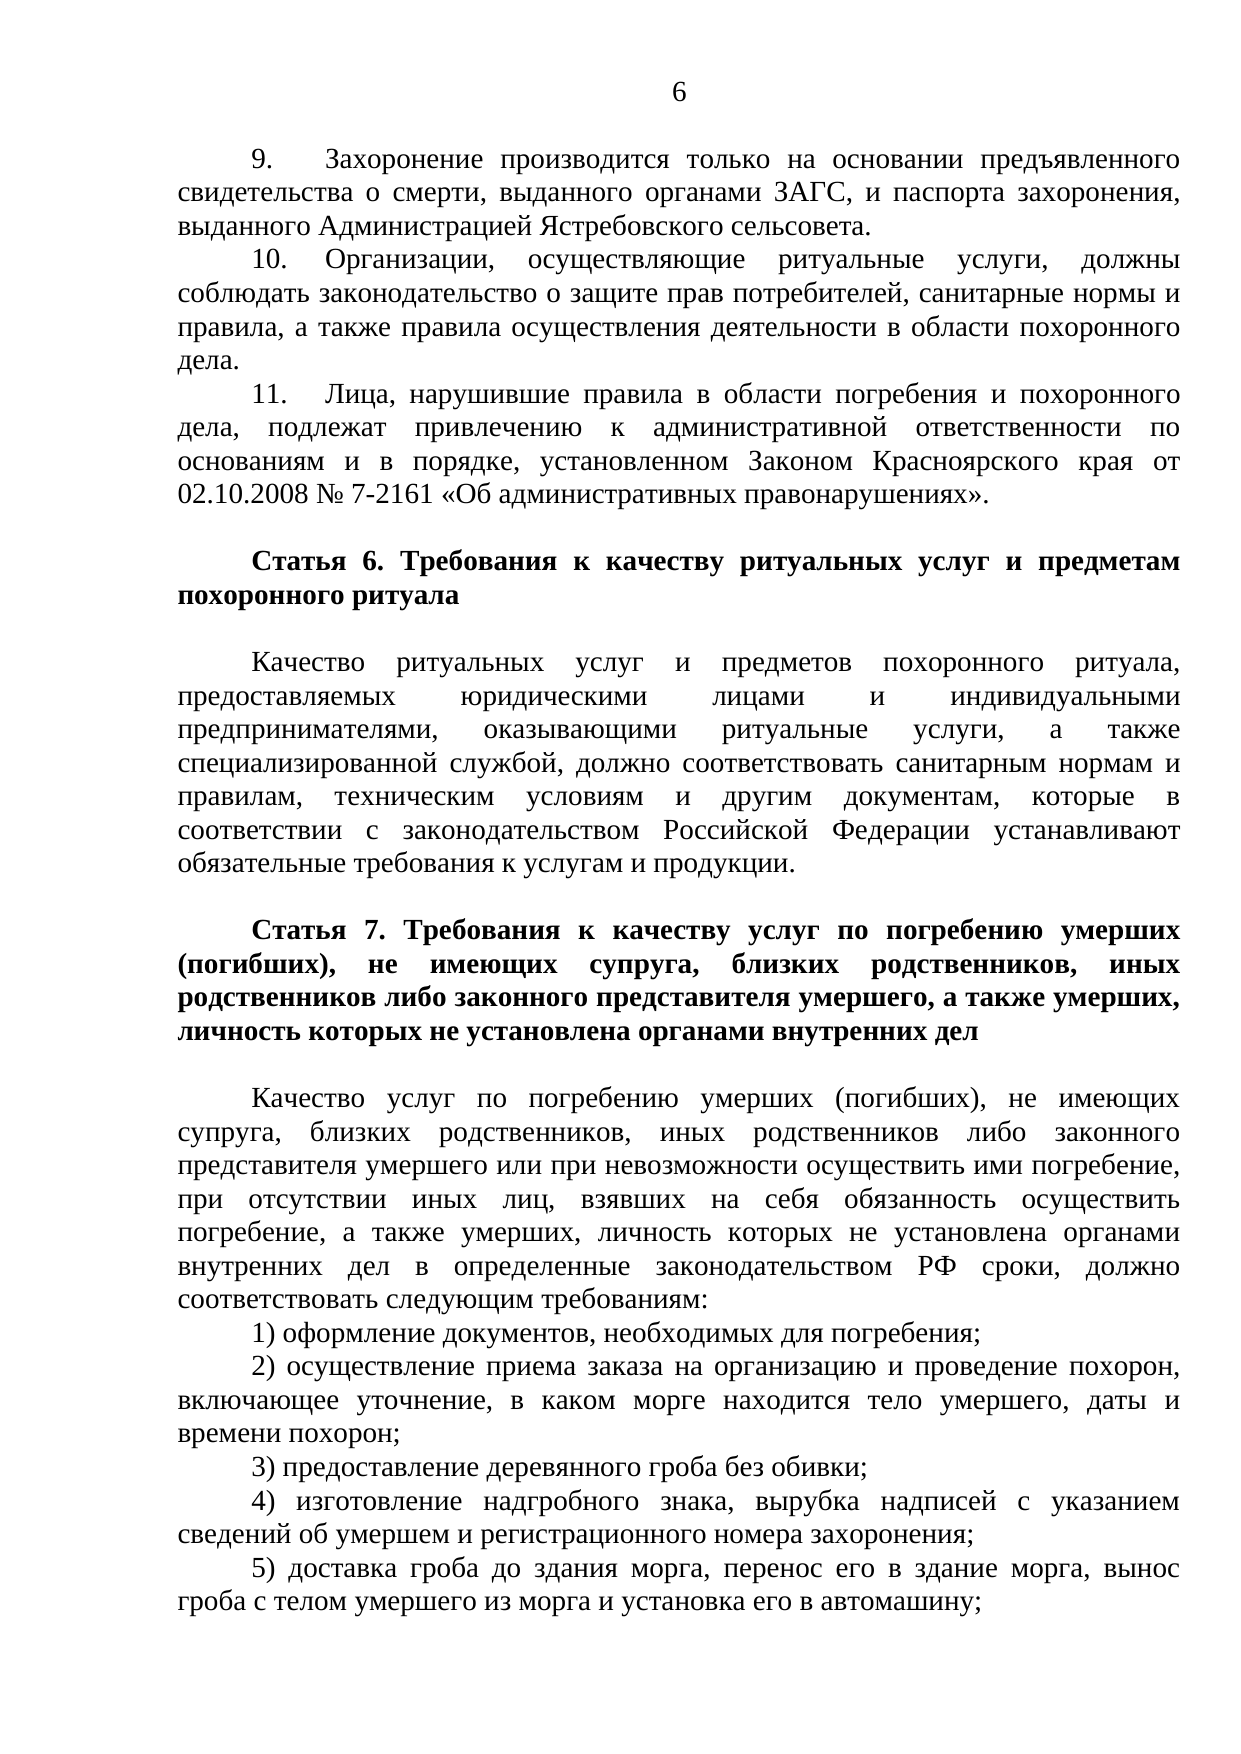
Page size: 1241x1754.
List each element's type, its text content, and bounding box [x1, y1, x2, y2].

list Лица, нарушившие правила в области погребения и похоронного дела, подлежат привлечению к административной ответственности по основаниям и в порядке, установленном Законом Красноярского края от 02.10.2008 № 7-2161 «Об административных правонарушениях». [177, 376, 1181, 510]
text 5) доставка гроба до здания морга, перенос его в здание морга, вынос гроба с телом умершего из морга и установка его в автомашину; [177, 1550, 1181, 1617]
text Качество ритуальных услуг и предметов похоронного ритуала, предоставляемых юридическими лицами и индивидуальными предпринимателями, оказывающими ритуальные услуги, а также специализированной службой, должно соответствовать санитарным нормам и правилам, техническим условиям и другим документам, которые в соответствии с законодательством Российской Федерации устанавливают обязательные требования к услугам и продукции. [177, 644, 1181, 879]
text Качество услуг по погребению умерших (погибших), не имеющих супруга, близких родственников, иных родственников либо законного представителя умершего или при невозможности осуществить ими погребение, при отсутствии иных лиц, взявших на себя обязанность осуществить погребение, а также умерших, личность которых не установлена органами внутренних дел в определенные законодательством РФ сроки, должно соответствовать следующим требованиям: [177, 1080, 1181, 1315]
text 1) оформление документов, необходимых для погребения; [177, 1315, 1181, 1348]
text Статья 7. Требования к качеству услуг по погребению умерших (погибших), не имеющих супруга, близких родственников, иных родственников либо законного представителя умершего, а также умерших, личность которых не установлена органами внутренних дел [177, 912, 1181, 1047]
list Организации, осуществляющие ритуальные услуги, должны соблюдать законодательство о защите прав потребителей, санитарные нормы и правила, а также правила осуществления деятельности в области похоронного дела. [177, 242, 1181, 376]
list Захоронение производится только на основании предъявленного свидетельства о смерти, выданного органами ЗАГС, и паспорта захоронения, выданного Администрацией Ястребовского сельсовета. [177, 141, 1181, 242]
text 2) осуществление приема заказа на организацию и проведение похорон, включающее уточнение, в каком морге находится тело умершего, даты и времени похорон; [177, 1348, 1181, 1449]
text 4) изготовление надгробного знака, вырубка надписей с указанием сведений об умершем и регистрационного номера захоронения; [177, 1483, 1181, 1550]
text Статья 6. Требования к качеству ритуальных услуг и предметам похоронного ритуала [177, 543, 1181, 611]
text 3) предоставление деревянного гроба без обивки; [177, 1449, 1181, 1483]
